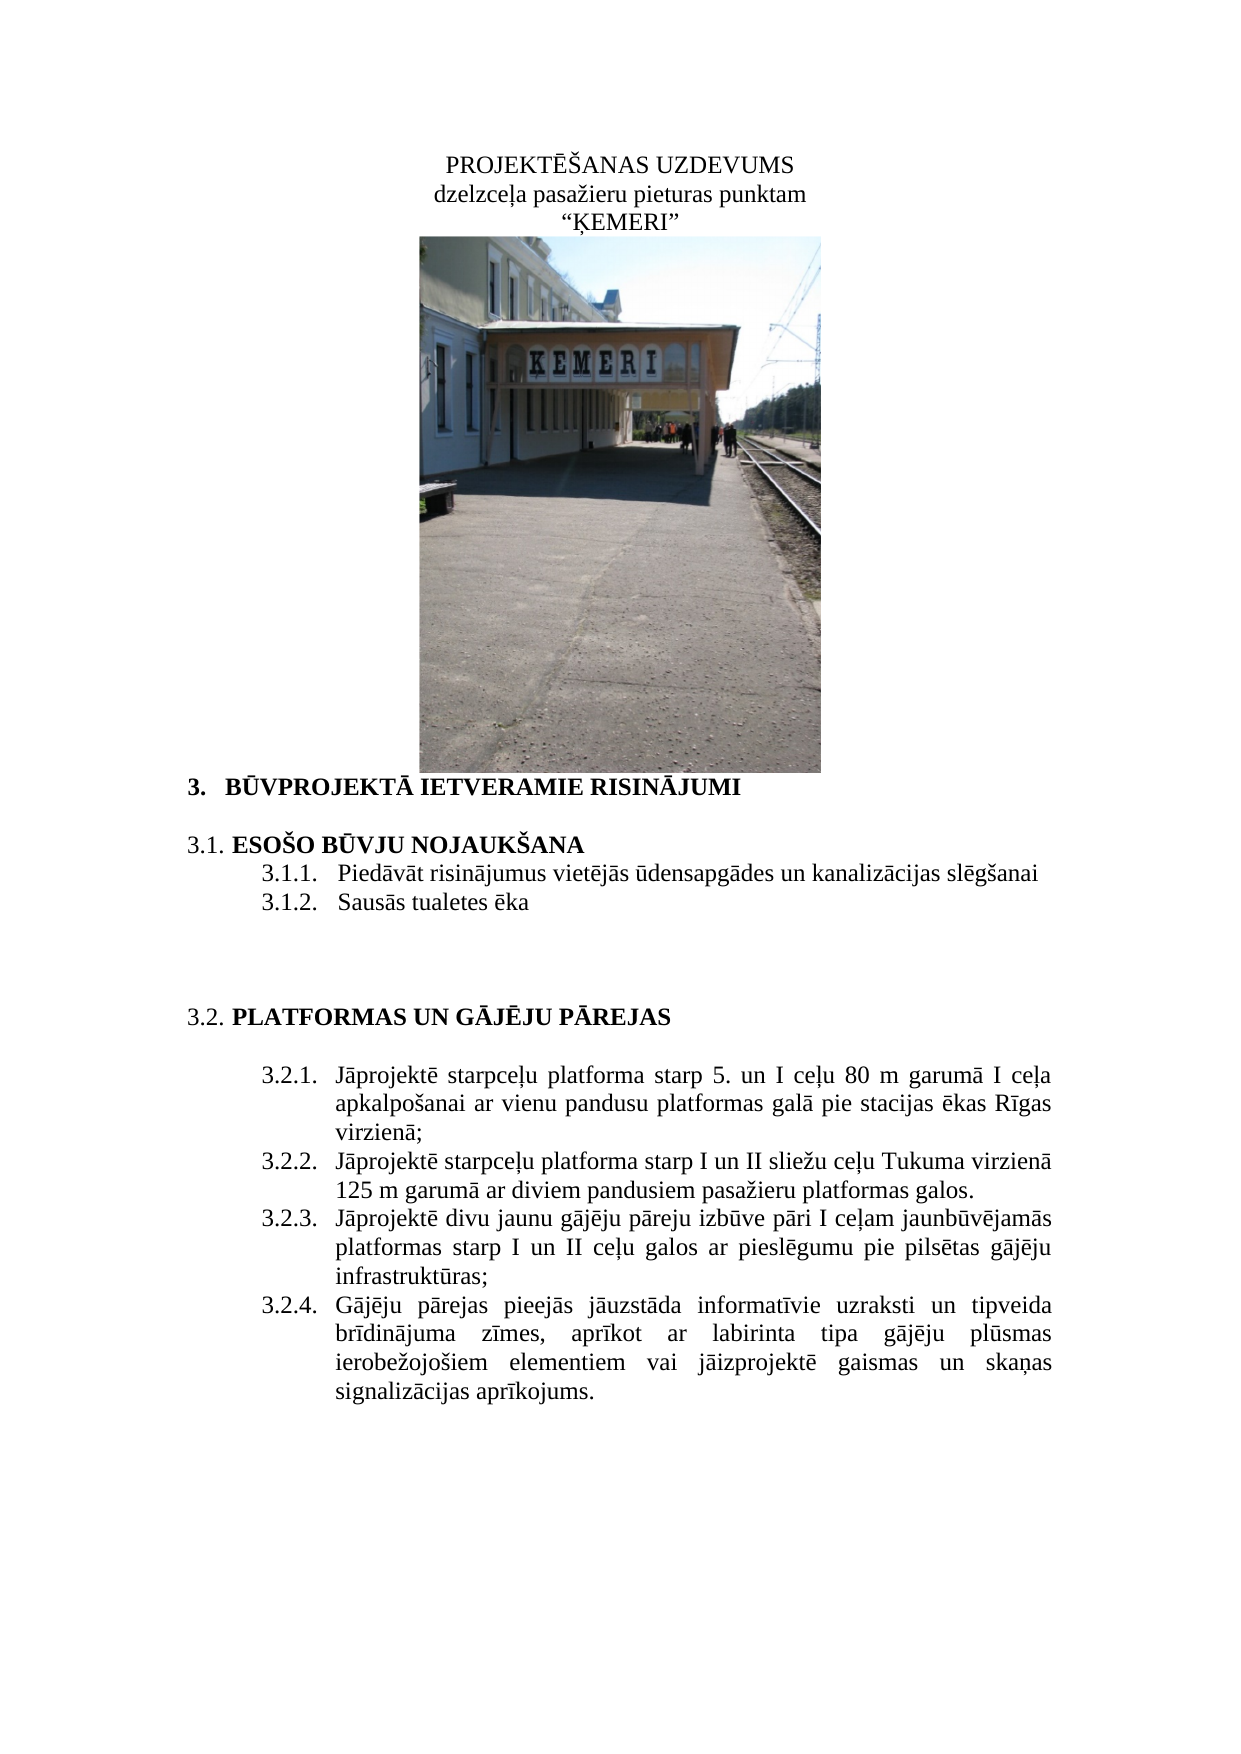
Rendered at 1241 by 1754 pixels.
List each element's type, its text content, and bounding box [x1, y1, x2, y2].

list ESOŠO BŪVJU NOJAUKŠANA [187, 830, 1053, 858]
list PLATFORMAS UN GĀJĒJU PĀREJAS [187, 1002, 1053, 1031]
text dzelzceļa pasažieru pieturas punktam [187, 179, 1053, 207]
text PROJEKTĒŠANAS UZDEVUMS [187, 150, 1053, 179]
list Gājēju pārejas pieejās jāuzstāda informatīvie uzraksti un tipveida brīdinājuma zīmes, aprīkot ar labirinta tipa gājēju plūsmas ierobežojošiem elementiem vai jāizprojektē gaismas un skaņas signalizācijas aprīkojums. [261, 1290, 1053, 1405]
list Sausās tualetes ēka [261, 887, 1053, 916]
list Piedāvāt risinājumus vietējās ūdensapgādes un kanalizācijas slēgšanai [261, 858, 1053, 887]
list BŪVPROJEKTĀ IETVERAMIE RISINĀJUMI [187, 772, 1053, 801]
list Jāprojektē starpceļu platforma starp 5. un I ceļu 80 m garumā I ceļa apkalpošanai ar vienu pandusu platformas galā pie stacijas ēkas Rīgas virzienā; [261, 1060, 1053, 1146]
list Jāprojektē divu jaunu gājēju pāreju izbūve pāri I ceļam jaunbūvējamās platformas starp I un II ceļu galos ar pieslēgumu pie pilsētas gājēju infrastruktūras; [261, 1203, 1053, 1290]
picture [420, 237, 820, 773]
text “ĶEMERI” [187, 207, 1053, 236]
list Jāprojektē starpceļu platforma starp I un II sliežu ceļu Tukuma virzienā 125 m garumā ar diviem pandusiem pasažieru platformas galos. [261, 1146, 1053, 1203]
